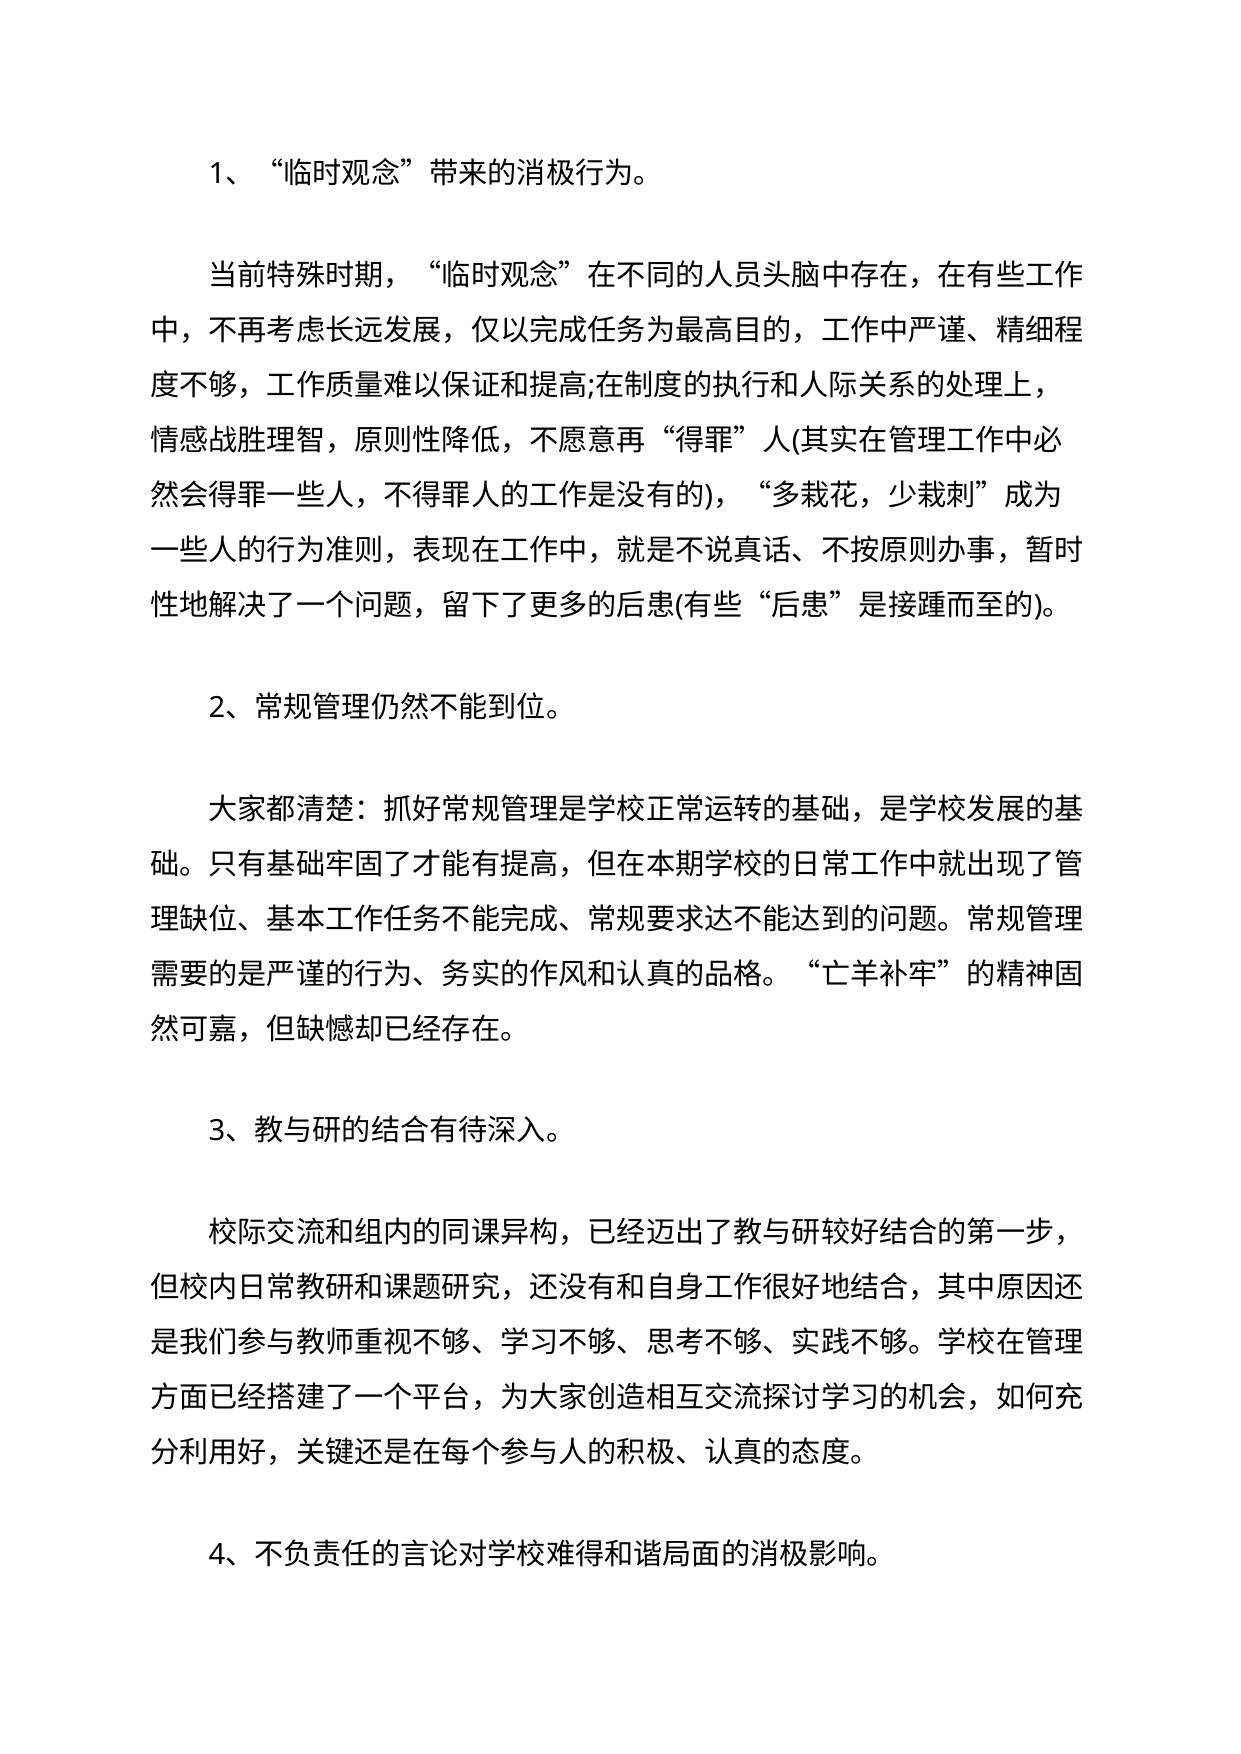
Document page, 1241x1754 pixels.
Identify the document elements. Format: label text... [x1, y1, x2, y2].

text 大家都清楚：抓好常规管理是学校正常运转的基础，是学校发展的基础。只有基础牢固了才能有提高，但在本期学校的日常工作中就出现了管理缺位、基本工作任务不能完成、常规要求达不能达到的问题。常规管理需要的是严谨的行为、务实的作风和认真的品格。“亡羊补牢”的精神固然可嘉，但缺憾却已经存在。 [150, 786, 1090, 1047]
text 校际交流和组内的同课异构，已经迈出了教与研较好结合的第一步，但校内日常教研和课题研究，还没有和自身工作很好地结合，其中原因还是我们参与教师重视不够、学习不够、思考不够、实践不够。学校在管理方面已经搭建了一个平台，为大家创造相互交流探讨学习的机会，如何充分利用好，关键还是在每个参与人的积极、认真的态度。 [150, 1209, 1090, 1471]
text 2、常规管理仍然不能到位。 [150, 684, 1090, 726]
text 4、不负责任的言论对学校难得和谐局面的消极影响。 [150, 1530, 1090, 1573]
text 3、教与研的结合有待深入。 [150, 1107, 1090, 1149]
text 当前特殊时期，“临时观念”在不同的人员头脑中存在，在有些工作中，不再考虑长远发展，仅以完成任务为最高目的，工作中严谨、精细程度不够，工作质量难以保证和提高;在制度的执行和人际关系的处理上，情感战胜理智，原则性降低，不愿意再“得罪”人(其实在管理工作中必然会得罪一些人，不得罪人的工作是没有的)，“多栽花，少栽刺”成为一些人的行为准则，表现在工作中，就是不说真话、不按原则办事，暂时性地解决了一个问题，留下了更多的后患(有些“后患”是接踵而至的)。 [150, 252, 1090, 624]
text 1、“临时观念”带来的消极行为。 [150, 150, 1090, 192]
